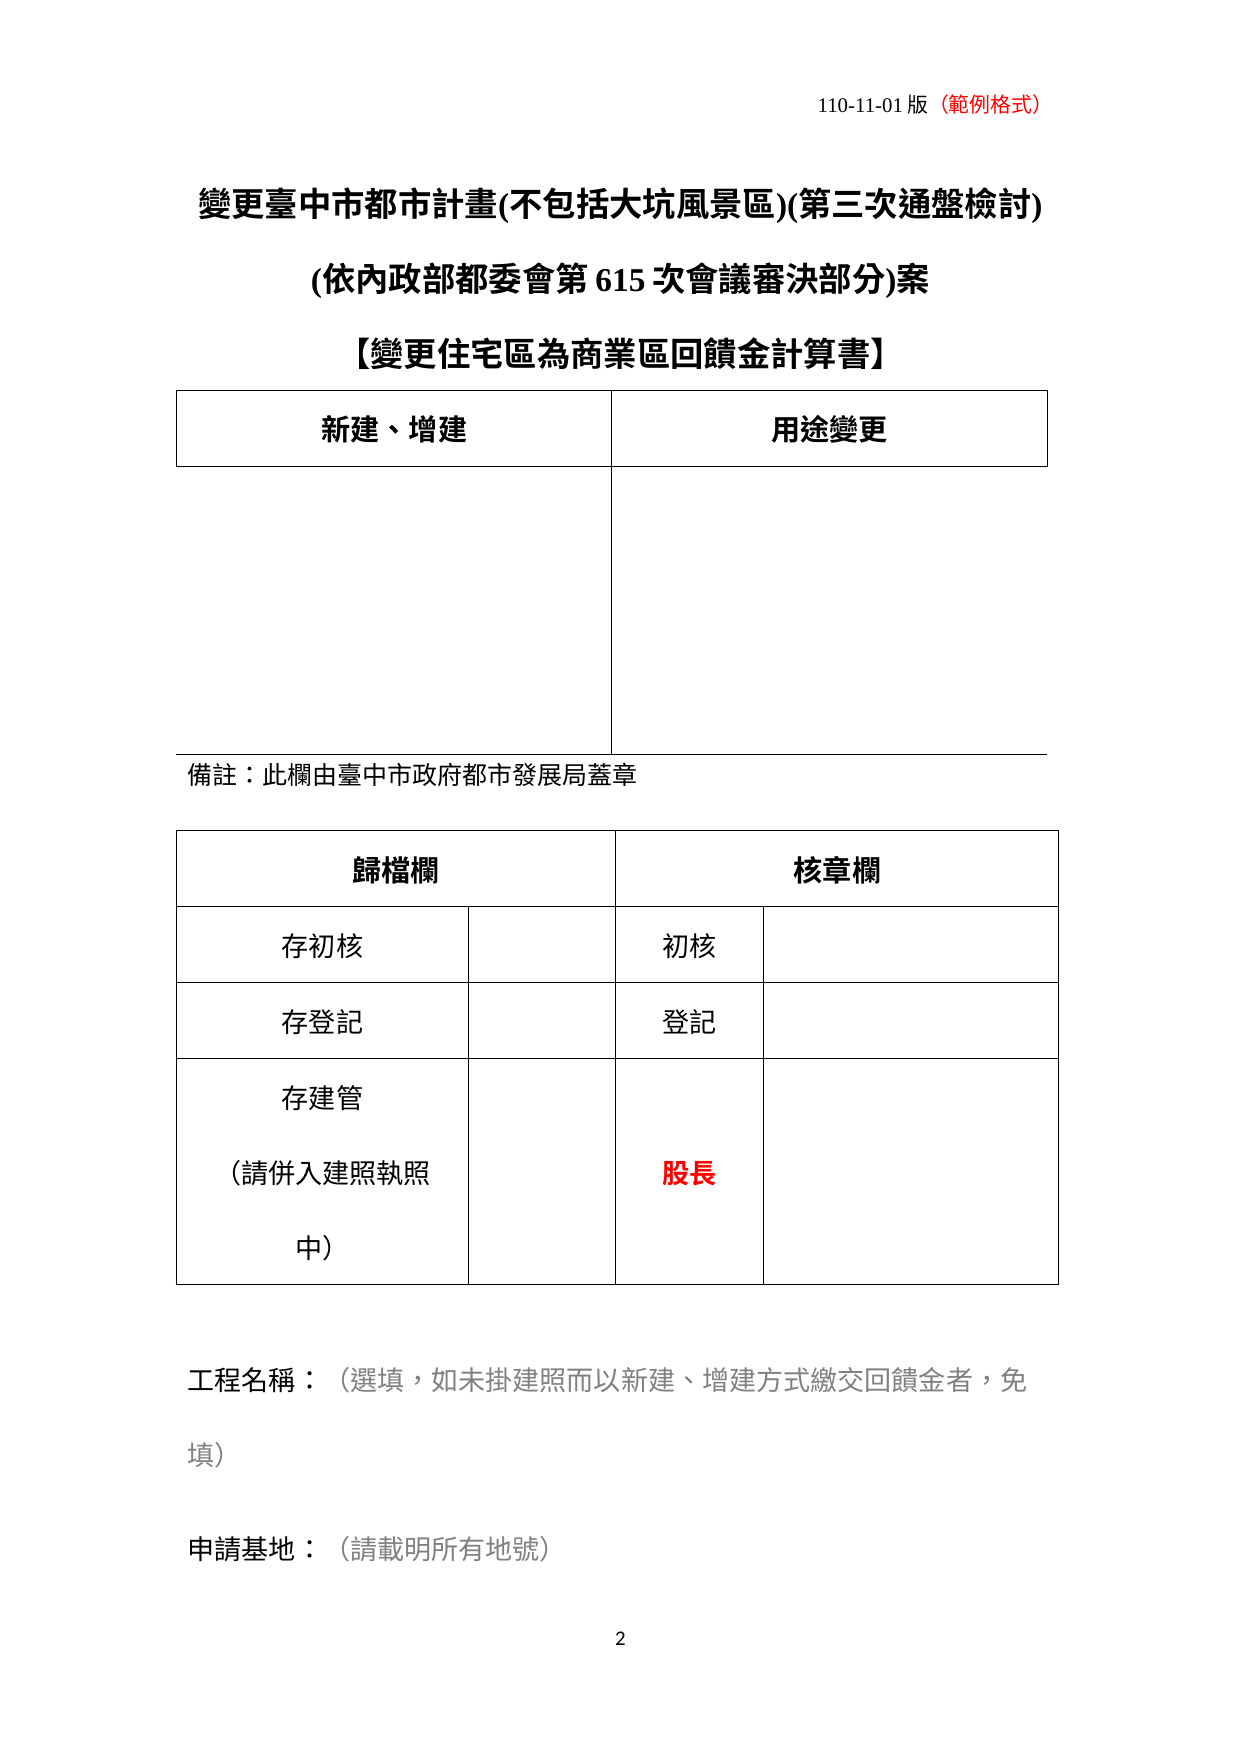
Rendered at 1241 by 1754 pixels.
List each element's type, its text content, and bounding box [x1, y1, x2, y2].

table_cell 存登記 [177, 983, 468, 1058]
table_cell 存初核 [177, 907, 468, 982]
table_cell [764, 907, 1058, 982]
table_header 歸檔欄 [177, 831, 615, 906]
text (依內政部都委會第615次會議審決部分)案 [187, 239, 1053, 314]
text 備註：此欄由臺中市政府都市發展局蓋章 [187, 755, 1053, 792]
table_header 核章欄 [616, 831, 1058, 906]
table_cell [612, 467, 1047, 754]
table_cell [176, 467, 611, 754]
table_cell [764, 983, 1058, 1058]
table_cell 初核 [616, 907, 763, 982]
table_cell [469, 907, 615, 982]
table_cell 存建管 （請併入建照執照中） [177, 1059, 468, 1284]
table_cell 股長 [616, 1059, 763, 1284]
table_cell [469, 983, 615, 1058]
text 變更臺中市都市計畫(不包括大坑風景區)(第三次通盤檢討) [187, 164, 1053, 239]
table_cell [764, 1059, 1058, 1284]
text 申請基地：（請載明所有地號） [187, 1510, 1053, 1585]
text 工程名稱：（選填，如未掛建照而以新建、增建方式繳交回饋金者，免填） [187, 1341, 1053, 1491]
text 【變更住宅區為商業區回饋金計算書】 [187, 314, 1053, 389]
table_cell 登記 [616, 983, 763, 1058]
table_cell [469, 1059, 615, 1284]
table_header 新建、增建 [177, 391, 611, 466]
table_header 用途變更 [612, 391, 1047, 466]
